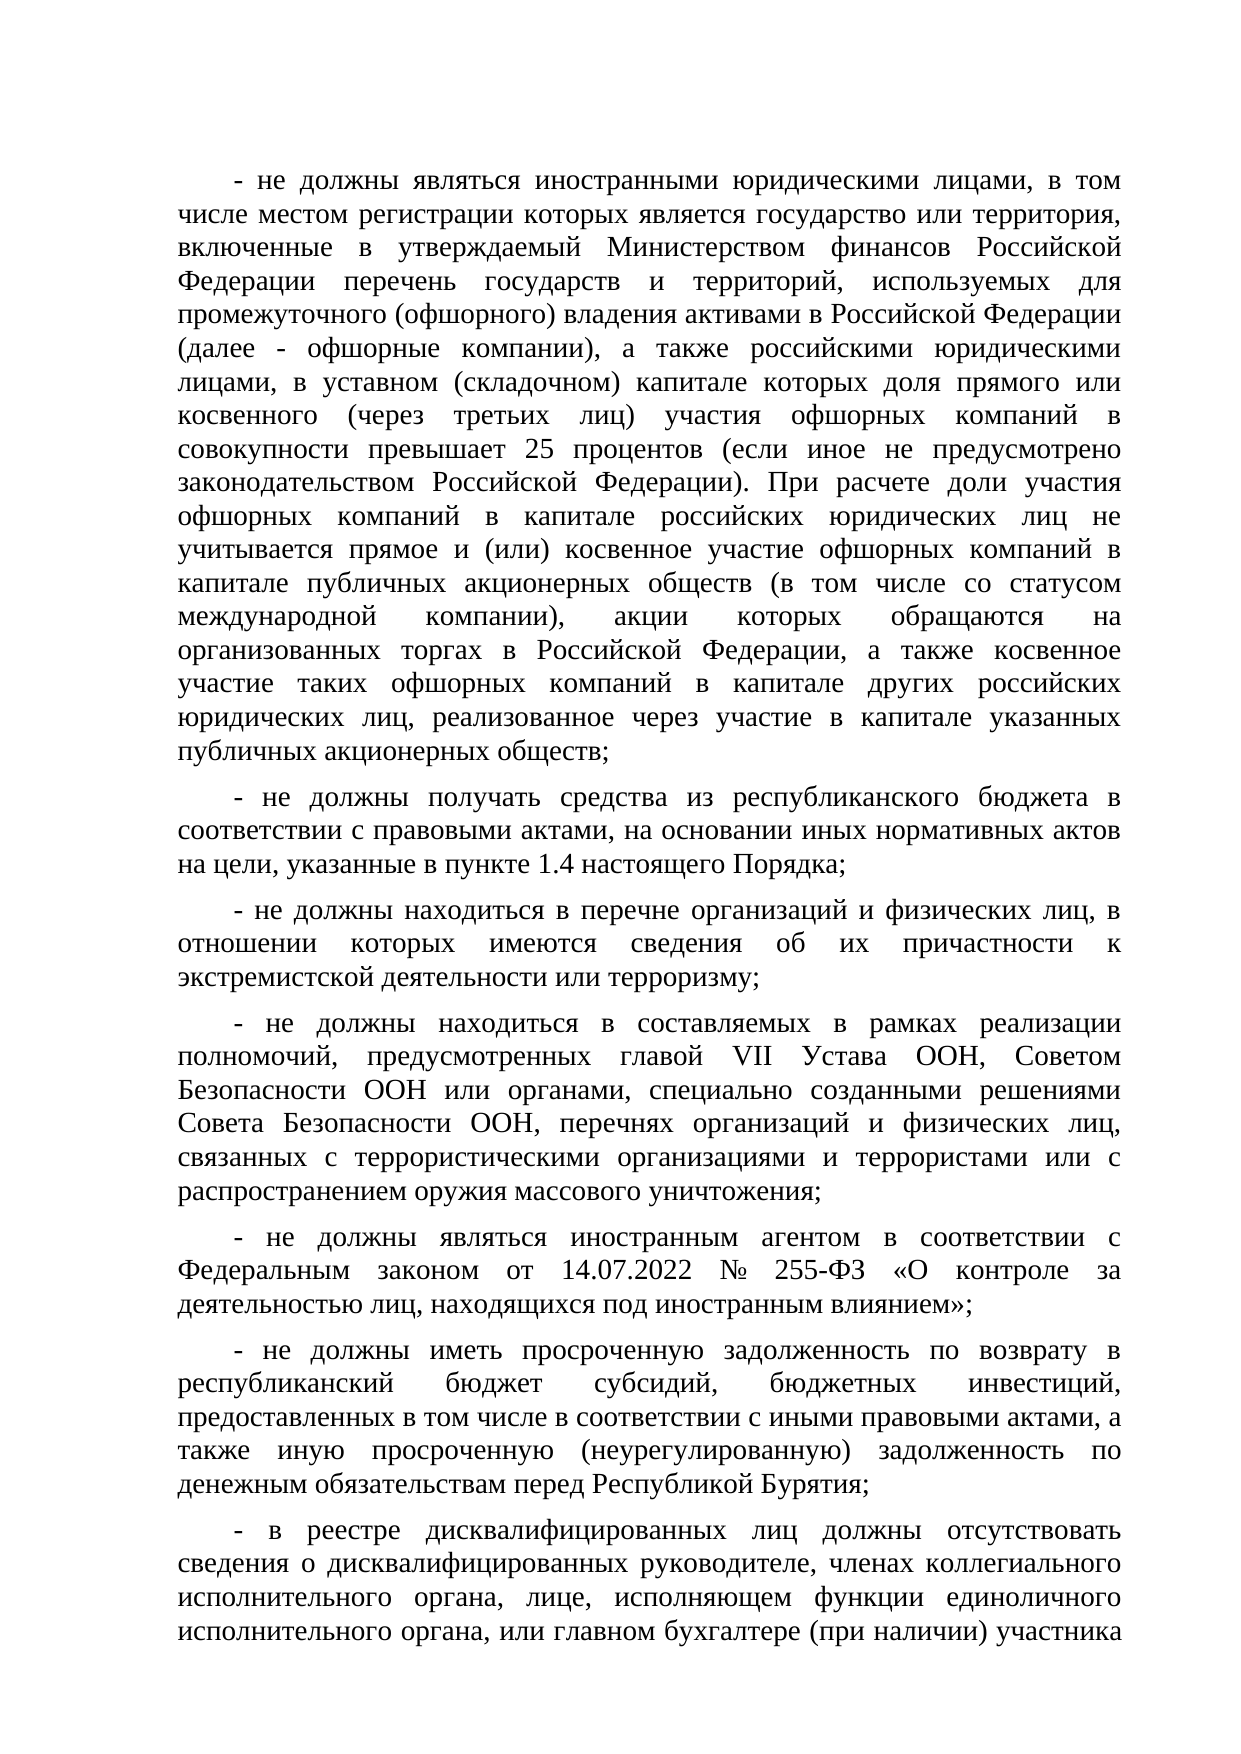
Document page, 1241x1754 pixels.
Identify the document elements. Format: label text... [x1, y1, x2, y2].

text - не должны находиться в составляемых в рамках реализации полномочий, предусмотренных главой VII Устава ООН, Советом Безопасности ООН или органами, специально созданными решениями Совета Безопасности ООН, перечнях организаций и физических лиц, связанных с террористическими организациями и террористами или с распространением оружия массового уничтожения; [177, 1005, 1122, 1206]
text - не должны являться иностранными юридическими лицами, в том числе местом регистрации которых является государство или территория, включенные в утверждаемый Министерством финансов Российской Федерации перечень государств и территорий, используемых для промежуточного (офшорного) владения активами в Российской Федерации (далее - офшорные компании), а также российскими юридическими лицами, в уставном (складочном) капитале которых доля прямого или косвенного (через третьих лиц) участия офшорных компаний в совокупности превышает 25 процентов (если иное не предусмотрено законодательством Российской Федерации). При расчете доли участия офшорных компаний в капитале российских юридических лиц не учитывается прямое и (или) косвенное участие офшорных компаний в капитале публичных акционерных обществ (в том числе со статусом международной компании), акции которых обращаются на организованных торгах в Российской Федерации, а также косвенное участие таких офшорных компаний в капитале других российских юридических лиц, реализованное через участие в капитале указанных публичных акционерных обществ; [177, 162, 1122, 766]
text - не должны получать средства из республиканского бюджета в соответствии с правовыми актами, на основании иных нормативных актов на цели, указанные в пункте 1.4 настоящего Порядка; [177, 779, 1122, 879]
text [177, 1512, 1122, 1646]
text - не должны находиться в перечне организаций и физических лиц, в отношении которых имеются сведения об их причастности к экстремистской деятельности или терроризму; [177, 892, 1122, 992]
text - не должны иметь просроченную задолженность по возврату в республиканский бюджет субсидий, бюджетных инвестиций, предоставленных в том числе в соответствии с иными правовыми актами, а также иную просроченную (неурегулированную) задолженность по денежным обязательствам перед Республикой Бурятия; [177, 1332, 1122, 1499]
text - не должны являться иностранным агентом в соответствии с Федеральным законом от 14.07.2022 № 255-ФЗ «О контроле за деятельностью лиц, находящихся под иностранным влиянием»; [177, 1219, 1122, 1319]
